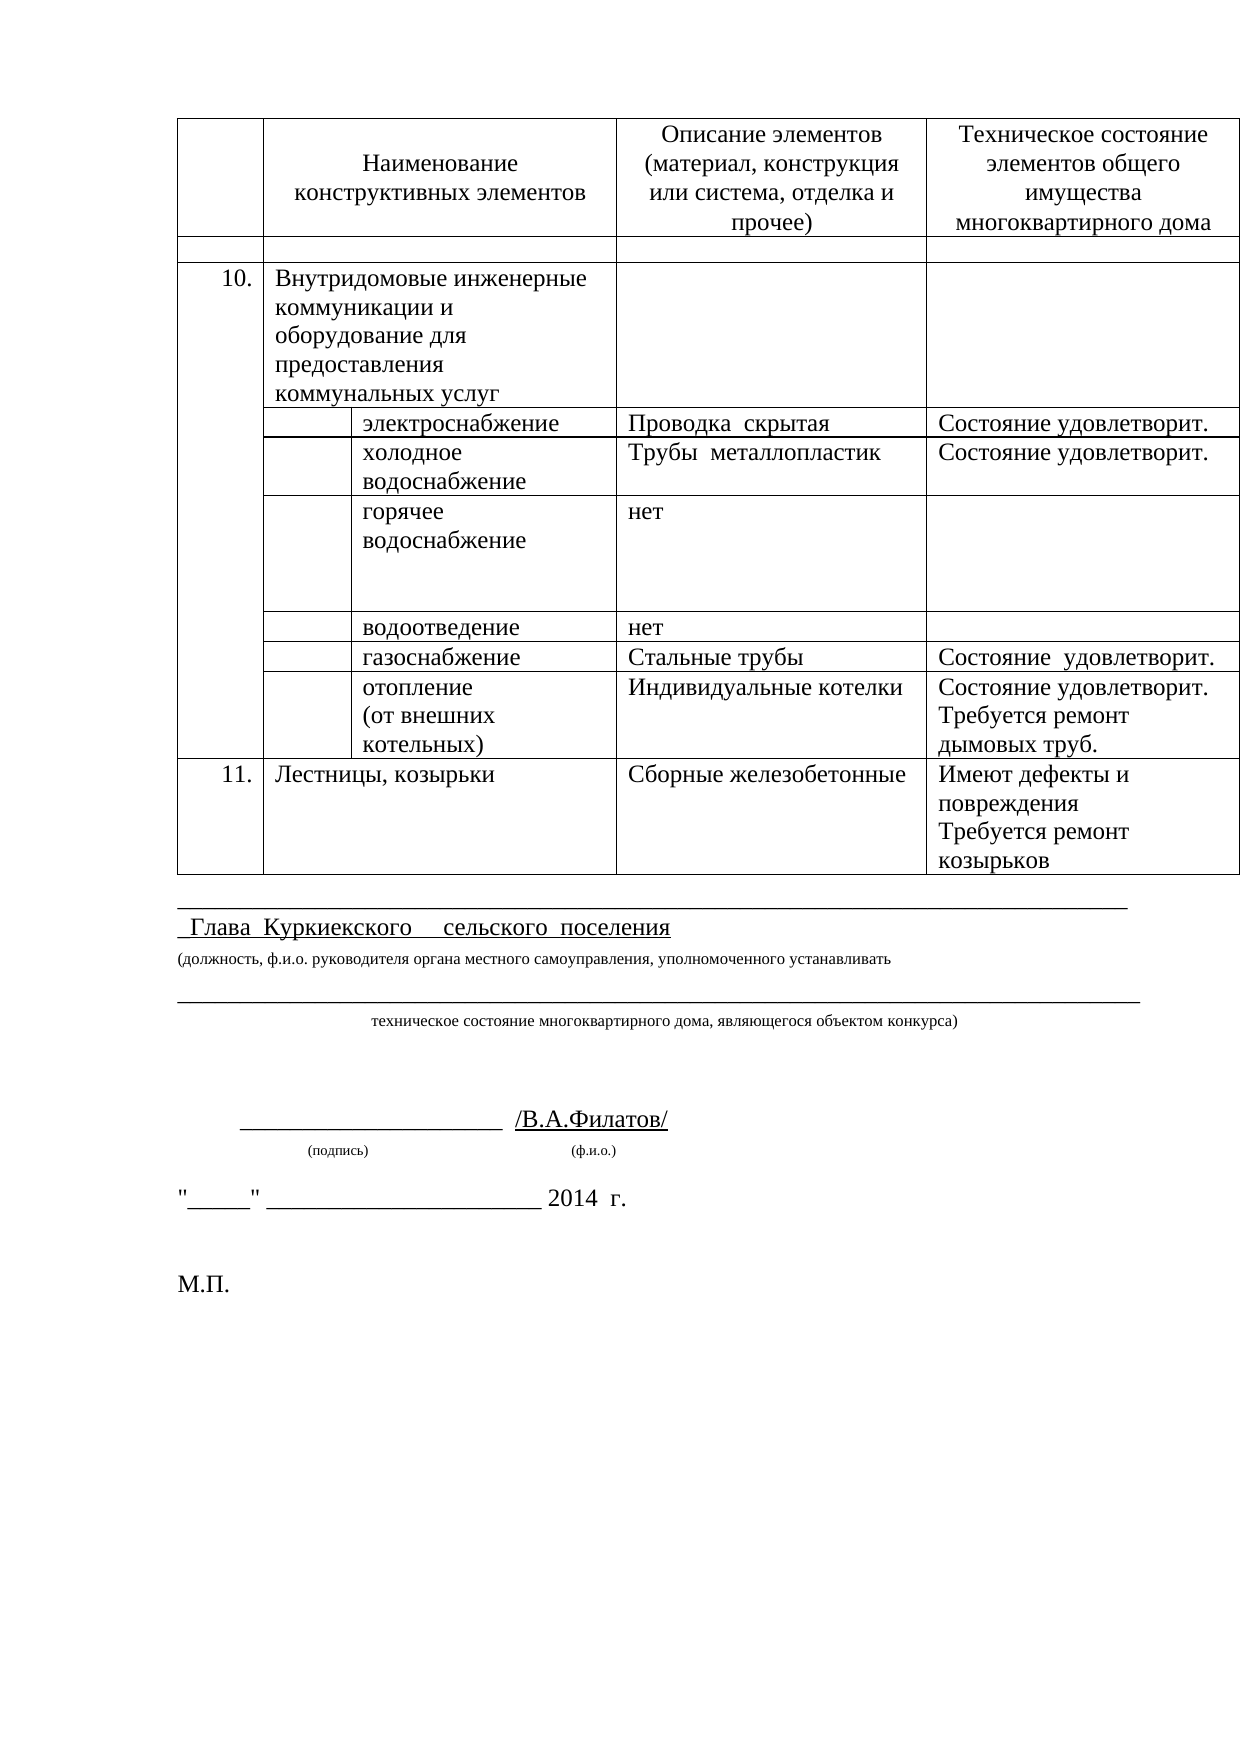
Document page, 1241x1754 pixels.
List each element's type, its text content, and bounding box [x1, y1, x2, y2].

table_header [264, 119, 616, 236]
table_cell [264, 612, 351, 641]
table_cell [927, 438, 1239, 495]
text М.П. [177, 1269, 1152, 1298]
text техническое состояние многоквартирного дома, являющегося объектом конкурса) [177, 1005, 1152, 1030]
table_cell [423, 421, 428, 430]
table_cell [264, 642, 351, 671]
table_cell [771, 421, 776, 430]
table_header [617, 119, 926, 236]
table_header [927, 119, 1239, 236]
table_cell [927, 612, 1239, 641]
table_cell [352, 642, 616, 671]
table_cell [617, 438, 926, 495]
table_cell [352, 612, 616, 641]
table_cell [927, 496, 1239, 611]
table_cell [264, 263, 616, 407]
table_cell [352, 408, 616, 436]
text _____________________________________________________________________________Глава Куркиекского сельского поселения [177, 883, 1152, 941]
text _____________________ /В.А.Филатов/ [177, 1104, 1152, 1133]
text (должность, ф.и.о. руководителя органа местного самоуправления, уполномоченного устанавливать [177, 949, 1152, 968]
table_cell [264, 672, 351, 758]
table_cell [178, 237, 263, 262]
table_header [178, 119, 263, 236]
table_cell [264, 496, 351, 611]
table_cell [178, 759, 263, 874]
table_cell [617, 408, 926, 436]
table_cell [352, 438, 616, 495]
text _____________________________________________________________________________ [177, 977, 1152, 1005]
text (подпись) (ф.и.о.) [177, 1142, 1152, 1170]
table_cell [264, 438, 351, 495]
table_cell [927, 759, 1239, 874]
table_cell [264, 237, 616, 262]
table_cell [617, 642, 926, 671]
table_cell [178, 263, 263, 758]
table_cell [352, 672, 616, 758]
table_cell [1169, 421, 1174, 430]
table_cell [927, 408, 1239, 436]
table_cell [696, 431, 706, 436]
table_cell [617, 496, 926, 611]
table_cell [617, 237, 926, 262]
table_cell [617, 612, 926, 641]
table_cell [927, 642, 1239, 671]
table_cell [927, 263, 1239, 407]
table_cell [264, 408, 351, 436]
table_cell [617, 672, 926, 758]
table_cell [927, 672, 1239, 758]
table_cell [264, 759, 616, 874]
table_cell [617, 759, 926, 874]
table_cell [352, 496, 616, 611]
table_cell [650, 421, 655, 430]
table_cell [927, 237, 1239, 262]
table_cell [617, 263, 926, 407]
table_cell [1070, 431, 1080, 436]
text "_____" ______________________ 2014 г. [177, 1183, 1152, 1212]
